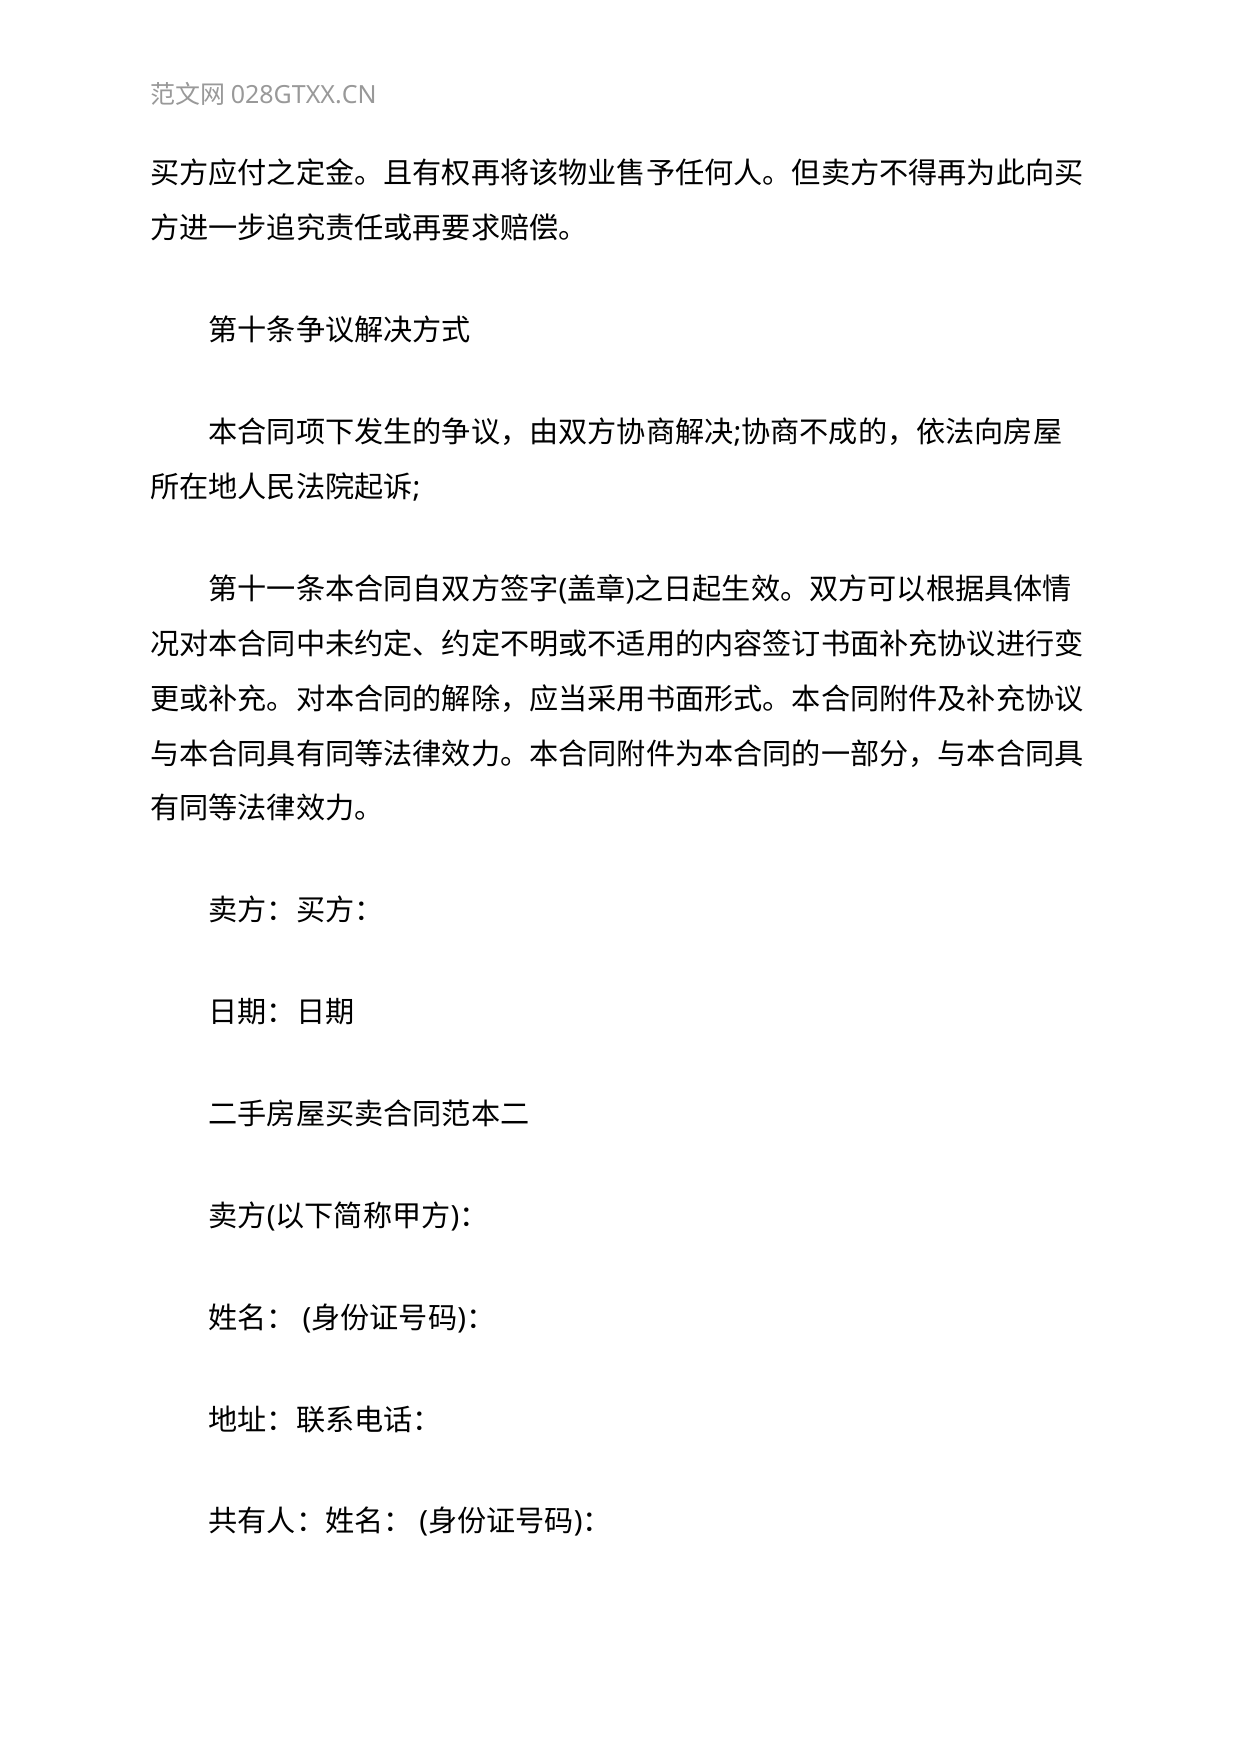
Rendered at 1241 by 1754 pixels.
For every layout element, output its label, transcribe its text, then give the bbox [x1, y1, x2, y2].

text 第十条争议解决方式 [150, 307, 1090, 349]
text 共有人：姓名： (身份证号码)： [150, 1498, 1090, 1540]
text 第十一条本合同自双方签字(盖章)之日起生效。双方可以根据具体情况对本合同中未约定、约定不明或不适用的内容签订书面补充协议进行变更或补充。对本合同的解除，应当采用书面形式。本合同附件及补充协议与本合同具有同等法律效力。本合同附件为本合同的一部分，与本合同具有同等法律效力。 [150, 565, 1090, 827]
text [150, 150, 1090, 247]
text 本合同项下发生的争议，由双方协商解决;协商不成的，依法向房屋所在地人民法院起诉; [150, 408, 1090, 506]
text 地址：联系电话： [150, 1396, 1090, 1438]
text 日期：日期 [150, 989, 1090, 1031]
text 姓名： (身份证号码)： [150, 1294, 1090, 1337]
text 卖方(以下简称甲方)： [150, 1192, 1090, 1234]
text 卖方：买方： [150, 887, 1090, 929]
text 二手房屋买卖合同范本二 [150, 1090, 1090, 1133]
